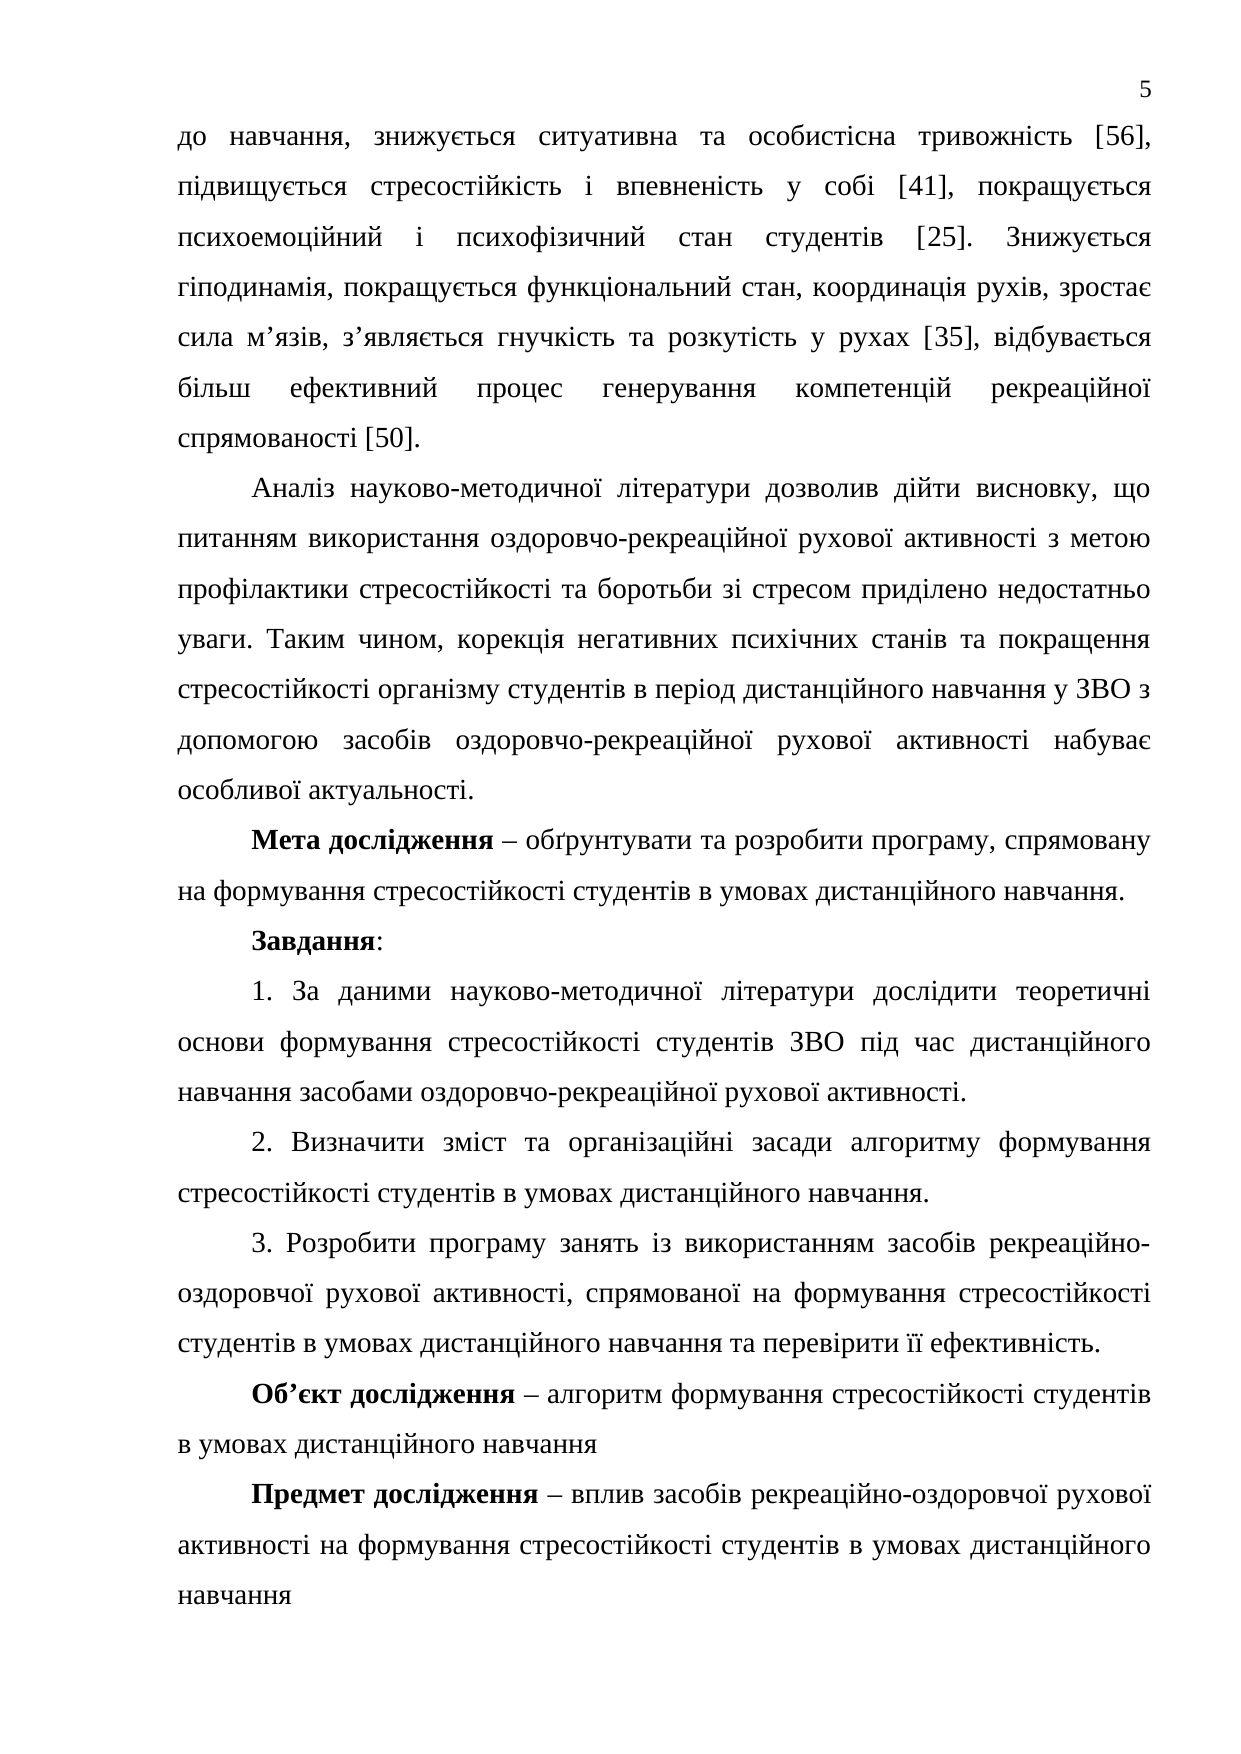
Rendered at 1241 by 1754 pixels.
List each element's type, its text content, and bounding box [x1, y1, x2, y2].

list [177, 118, 1152, 453]
text Мета дослідження – обґрунтувати та розробити програму, спрямовану на формування стресостійкості студентів в умовах дистанційного навчання. [177, 822, 1152, 906]
text Об’єкт дослідження – алгоритм формування стресостійкості студентів в умовах дистанційного навчання [177, 1376, 1152, 1460]
text Предмет дослідження – вплив засобів рекреаційно-оздоровчої рухової активності на формування стресостійкості студентів в умовах дистанційного навчання [177, 1477, 1152, 1611]
text 3. Розробити програму занять із використанням засобів рекреаційно-оздоровчої рухової активності, спрямованої на формування стресостійкості студентів в умовах дистанційного навчання та перевірити її ефективність. [177, 1225, 1152, 1359]
text Аналіз науково-методичної літератури дозволив дійти висновку, що питанням використання оздоровчо-рекреаційної рухової активності з метою профілактики стресостійкості та боротьби зі стресом приділено недостатньо уваги. Таким чином, корекція негативних психічних станів та покращення стресостійкості організму студентів в період дистанційного навчання у ЗВО з допомогою засобів оздоровчо-рекреаційної рухової активності набуває особливої актуальності. [177, 470, 1152, 806]
text 2. Визначити зміст та організаційні засади алгоритму формування стресостійкості студентів в умовах дистанційного навчання. [177, 1124, 1152, 1208]
text Завдання: [177, 923, 1152, 957]
text 1. За даними науково-методичної літератури дослідити теоретичні основи формування стресостійкості студентів ЗВО під час дистанційного навчання засобами оздоровчо-рекреаційної рухової активності. [177, 973, 1152, 1108]
